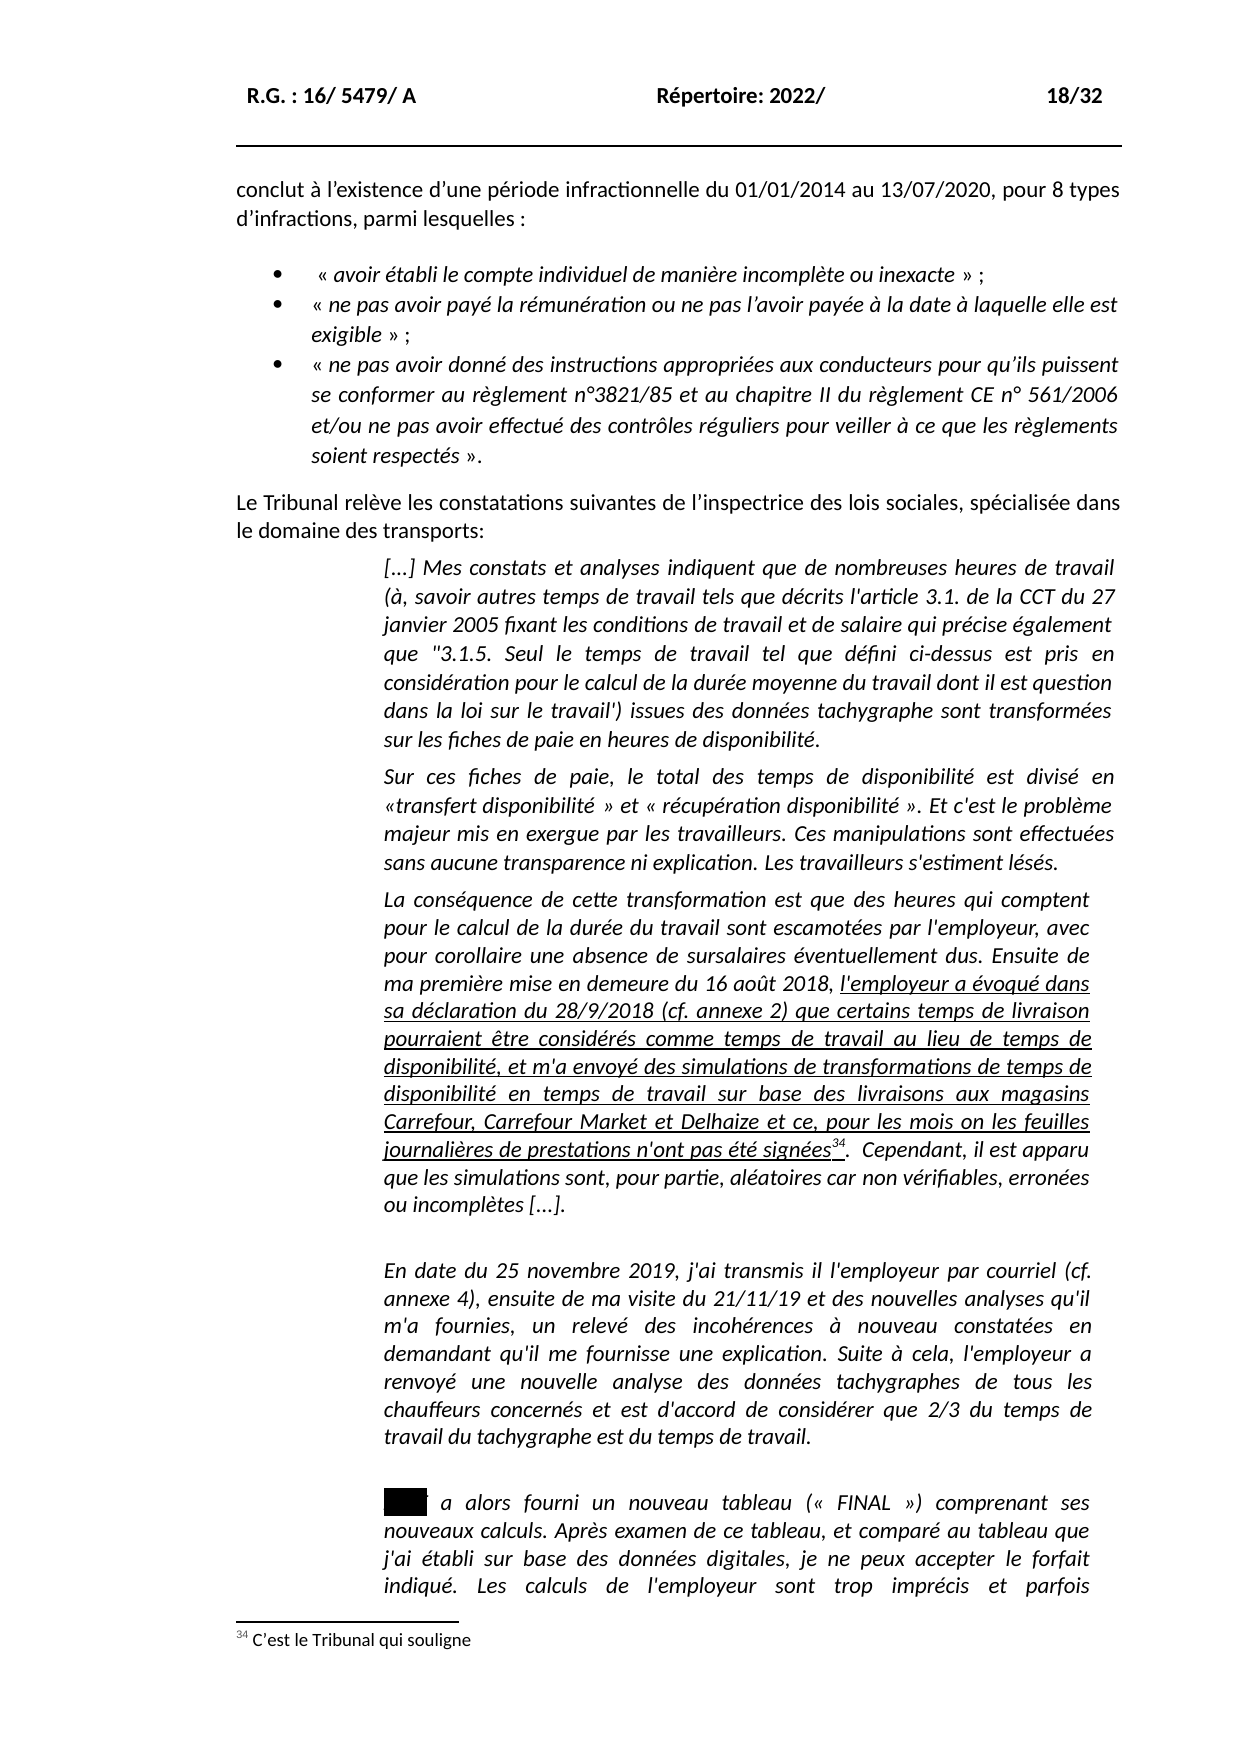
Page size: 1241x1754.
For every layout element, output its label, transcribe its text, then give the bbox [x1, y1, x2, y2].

list « ne pas avoir donné des instructions appropriées aux conducteurs pour qu’ils puissent se conformer au règlement n°3821/85 et au chapitre II du règlement CE n° 561/2006 et/ou ne pas avoir effectué des contrôles réguliers pour veiller à ce que les règlements soient respectés ». [274, 350, 1122, 469]
text Le Tribunal relève les constatations suivantes de l’inspectrice des lois sociales, spécialisée dans le domaine des transports: [236, 488, 1122, 544]
text La conséquence de cette transformation est que des heures qui comptent pour le calcul de la durée du travail sont escamotées par l'employeur, avec pour corollaire une absence de sursalaires éventuellement dus. Ensuite de ma première mise en demeure du 16 août 2018, l'employeur a évoqué dans sa déclaration du 28/9/2018 (cf. annexe 2) que certains temps de livraison pourraient être considérés comme temps de travail au lieu de temps de disponibilité, et m'a envoyé des simulations de transformations de temps de disponibilité en temps de travail sur base des livraisons aux magasins Carrefour, Carrefour Market et Delhaize et ce, pour les mois on les feuilles journalières de prestations n'ont pas été signées. Cependant, il est apparu que les simulations sont, pour partie, aléatoires car non vérifiables, erronées ou incomplètes [...]. [384, 1077, 1092, 1218]
text [...] Mes constats et analyses indiquent que de nombreuses heures de travail (à, savoir autres temps de travail tels que décrits l'article 3.1. de la CCT du 27 janvier 2005 fixant les conditions de travail et de salaire qui précise également que "3.1.5. Seul le temps de travail tel que défini ci-dessus est pris en considération pour le calcul de la durée moyenne du travail dont il est question dans la loi sur le travail') issues des données tachygraphe sont transformées sur les fiches de paie en heures de disponibilité. [384, 553, 1114, 753]
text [236, 176, 1122, 232]
text Sur ces fiches de paie, le total des temps de disponibilité est divisé en «transfert disponibilité » et « récupération disponibilité ». Et c'est le problème majeur mis en exergue par les travailleurs. Ces manipulations sont effectuées sans aucune transparence ni explication. Les travailleurs s'estiment lésés. [384, 762, 1114, 876]
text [384, 1488, 1092, 1599]
list « avoir établi le compte individuel de manière incomplète ou inexacte » ; [274, 260, 1122, 288]
text La conséquence de cette transformation est que des heures qui comptent pour le calcul de la durée du travail sont escamotées par l'employeur, avec pour corollaire une absence de sursalaires éventuellement dus. Ensuite de ma première mise en demeure du 16 août 2018, l'employeur a évoqué dans sa déclaration du 28/9/2018 (cf. annexe 2) que certains temps de livraison pourraient être considérés comme temps de travail au lieu de temps de disponibilité, et m'a envoyé des simulations de transformations de temps de disponibilité en temps de travail sur base des livraisons aux magasins Carrefour, Carrefour Market et Delhaize et ce, pour les mois on les feuilles journalières de prestations n'ont pas été signées. Cependant, il est apparu que les simulations sont, pour partie, aléatoires car non vérifiables, erronées ou incomplètes [...]. [384, 886, 1092, 1048]
text En date du 25 novembre 2019, j'ai transmis il l'employeur par courriel (cf. annexe 4), ensuite de ma visite du 21/11/19 et des nouvelles analyses qu'il m'a fournies, un relevé des incohérences à nouveau constatées en demandant qu'il me fournisse une explication. Suite à cela, l'employeur a renvoyé une nouvelle analyse des données tachygraphes de tous les chauffeurs concernés et est d'accord de considérer que 2/3 du temps de travail du tachygraphe est du temps de travail. [384, 1256, 1092, 1450]
list « ne pas avoir payé la rémunération ou ne pas l’avoir payée à la date à laquelle elle est exigible » ; [274, 290, 1122, 348]
